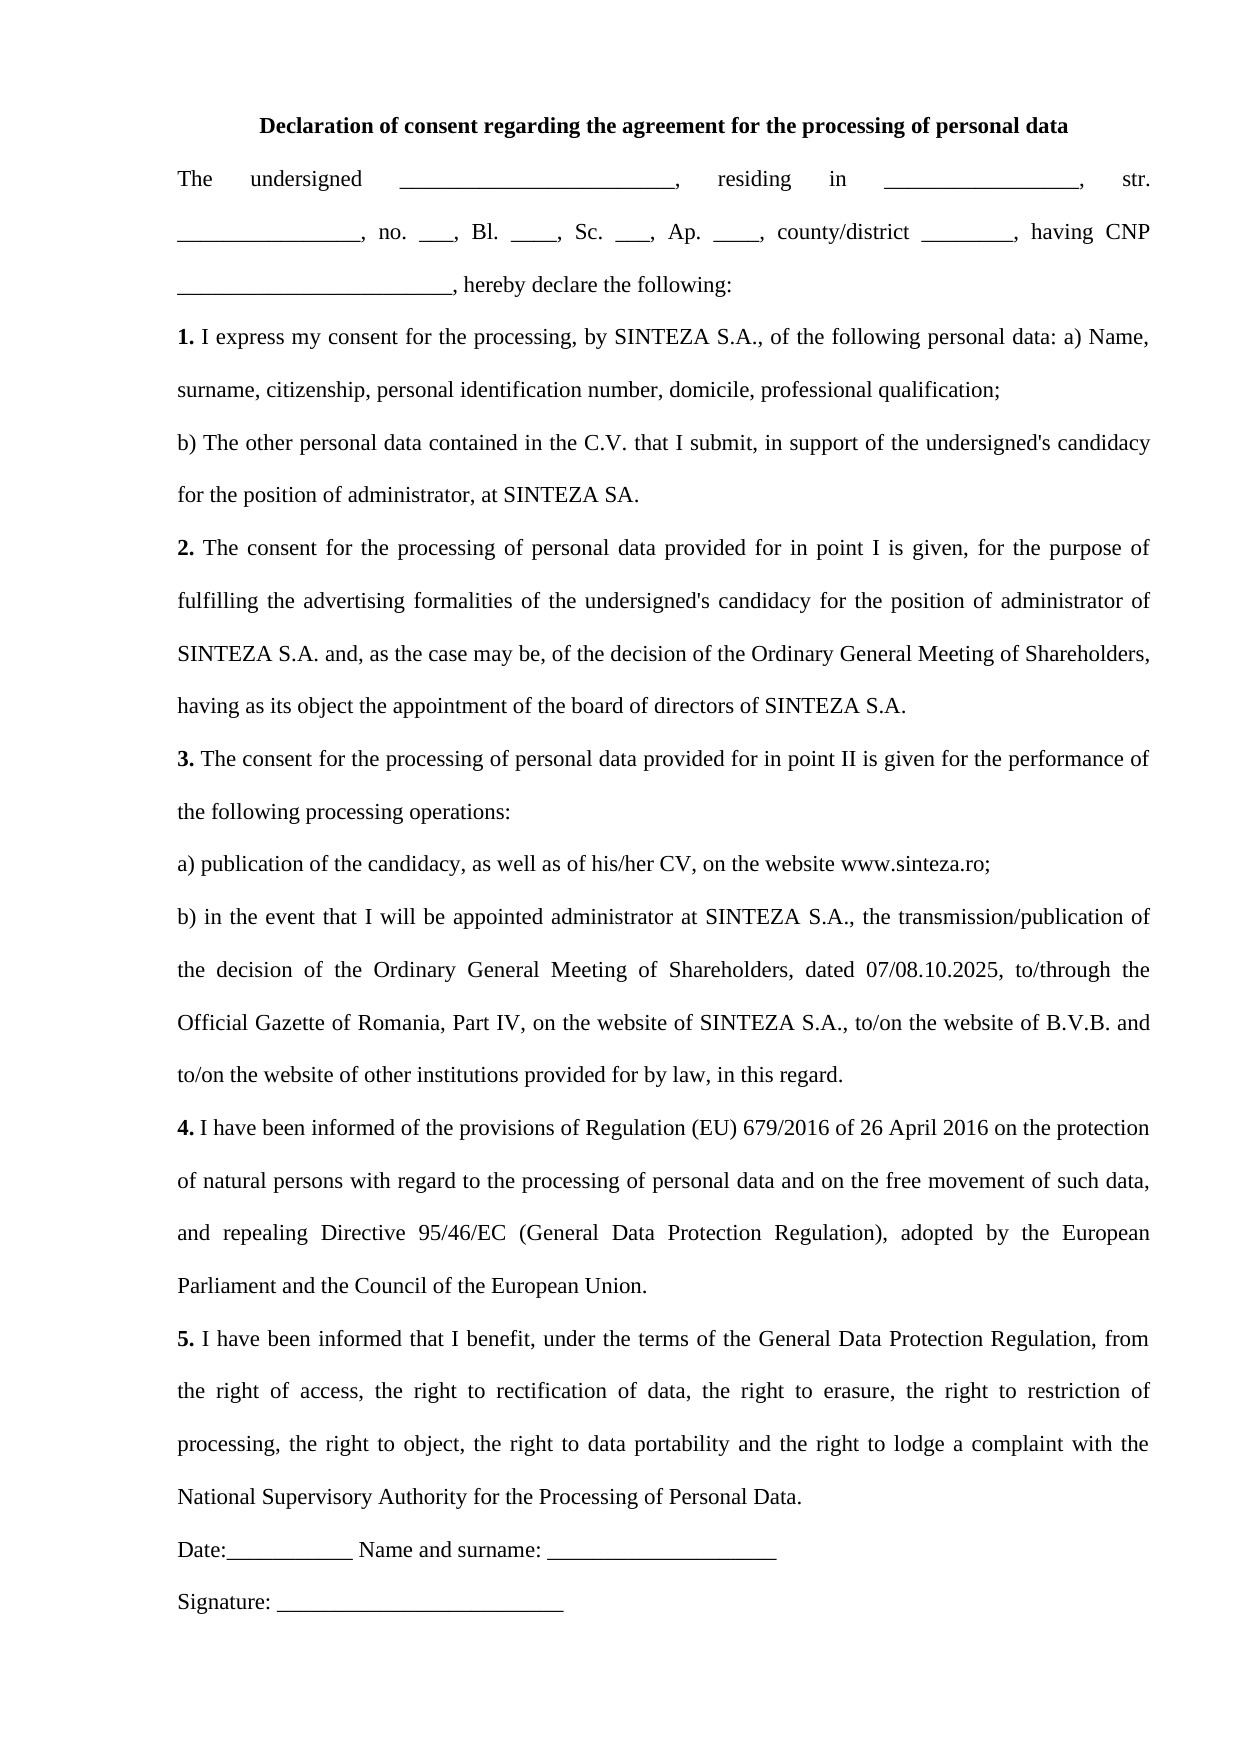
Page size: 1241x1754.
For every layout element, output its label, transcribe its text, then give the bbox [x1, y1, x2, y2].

text Signature: _________________________ [177, 1588, 1152, 1615]
text a) publication of the candidacy, as well as of his/her CV, on the website www.sinteza.ro; [177, 851, 1152, 877]
text Declaration of consent regarding the agreement for the processing of personal data [177, 113, 1152, 139]
text 4. I have been informed of the provisions of Regulation (EU) 679/2016 of 26 April 2016 on the protection of natural persons with regard to the processing of personal data and on the free movement of such data, and repealing Directive 95/46/EC (General Data Protection Regulation), adopted by the European Parliament and the Council of the European Union. [177, 1114, 1152, 1298]
text 3. The consent for the processing of personal data provided for in point II is given for the performance of the following processing operations: [177, 745, 1152, 824]
text 5. I have been informed that I benefit, under the terms of the General Data Protection Regulation, from the right of access, the right to rectification of data, the right to erasure, the right to restriction of processing, the right to object, the right to data portability and the right to lodge a complaint with the National Supervisory Authority for the Processing of Personal Data. [177, 1325, 1152, 1509]
text Date:___________ Name and surname: ____________________ [177, 1536, 1152, 1562]
text b) The other personal data contained in the C.V. that I submit, in support of the undersigned's candidacy for the position of administrator, at SINTEZA SA. [177, 429, 1152, 508]
text The undersigned ________________________, residing in _________________, str. ________________, no. ___, Bl. ____, Sc. ___, Ap. ____, county/district ________, having CNP ________________________, hereby declare the following: [177, 165, 1152, 297]
text b) in the event that I will be appointed administrator at SINTEZA S.A., the transmission/publication of the decision of the Ordinary General Meeting of Shareholders, dated 07/08.10.2025, to/through the Official Gazette of Romania, Part IV, on the website of SINTEZA S.A., to/on the website of B.V.B. and to/on the website of other institutions provided for by law, in this regard. [177, 903, 1152, 1088]
text 2. The consent for the processing of personal data provided for in point I is given, for the purpose of fulfilling the advertising formalities of the undersigned's candidacy for the position of administrator of SINTEZA S.A. and, as the case may be, of the decision of the Ordinary General Meeting of Shareholders, having as its object the appointment of the board of directors of SINTEZA S.A. [177, 534, 1152, 719]
text 1. I express my consent for the processing, by SINTEZA S.A., of the following personal data: a) Name, surname, citizenship, personal identification number, domicile, professional qualification; [177, 323, 1152, 402]
